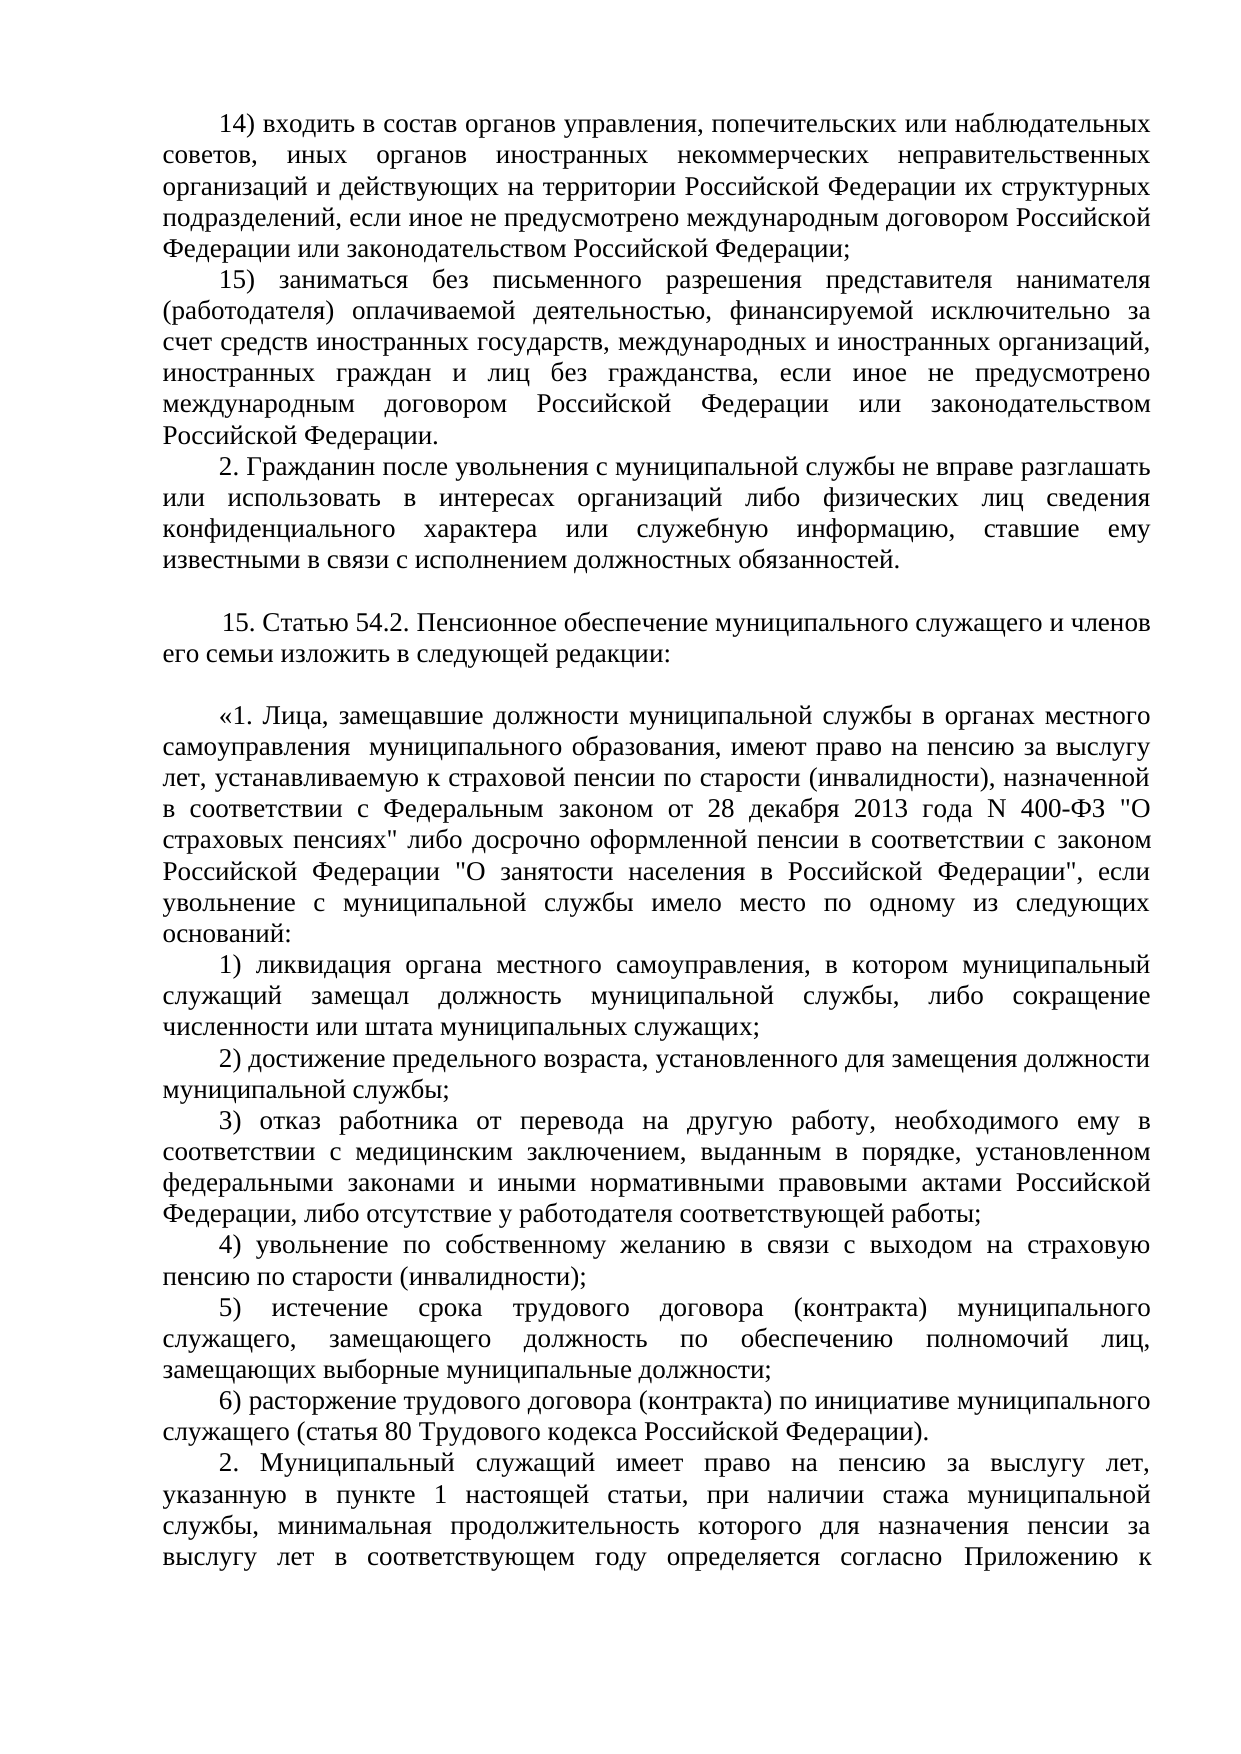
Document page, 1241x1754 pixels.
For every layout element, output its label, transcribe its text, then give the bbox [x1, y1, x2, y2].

text 15) заниматься без письменного разрешения представителя нанимателя (работодателя) оплачиваемой деятельностью, финансируемой исключительно за счет средств иностранных государств, международных и иностранных организаций, иностранных граждан и лиц без гражданства, если иное не предусмотрено международным договором Российской Федерации или законодательством Российской Федерации. [162, 263, 1152, 450]
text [162, 1447, 1152, 1571]
text 2) достижение предельного возраста, установленного для замещения должности муниципальной службы; [162, 1042, 1152, 1104]
text 6) расторжение трудового договора (контракта) по инициативе муниципального служащего (статья 80 Трудового кодекса Российской Федерации). [162, 1384, 1152, 1447]
text 14) входить в состав органов управления, попечительских или наблюдательных советов, иных органов иностранных некоммерческих неправительственных организаций и действующих на территории Российской Федерации их структурных подразделений, если иное не предусмотрено международным договором Российской Федерации или законодательством Российской Федерации; [162, 107, 1152, 263]
text 1) ликвидация органа местного самоуправления, в котором муниципальный служащий замещал должность муниципальной службы, либо сокращение численности или штата муниципальных служащих; [162, 948, 1152, 1042]
text 2. Гражданин после увольнения с муниципальной службы не вправе разглашать или использовать в интересах организаций либо физических лиц сведения конфиденциального характера или служебную информацию, ставшие ему известными в связи с исполнением должностных обязанностей. [162, 450, 1152, 574]
text 3) отказ работника от перевода на другую работу, необходимого ему в соответствии с медицинским заключением, выданным в порядке, установленном федеральными законами и иными нормативными правовыми актами Российской Федерации, либо отсутствие у работодателя соответствующей работы; [162, 1104, 1152, 1228]
text 15. Статью 54.2. Пенсионное обеспечение муниципального служащего и членов его семьи изложить в следующей редакции: [162, 606, 1152, 668]
text 4) увольнение по собственному желанию в связи с выходом на страховую пенсию по старости (инвалидности); [162, 1228, 1152, 1291]
text 5) истечение срока трудового договора (контракта) муниципального служащего, замещающего должность по обеспечению полномочий лиц, замещающих выборные муниципальные должности; [162, 1291, 1152, 1384]
text «1. Лица, замещавшие должности муниципальной службы в органах местного самоуправления муниципального образования, имеют право на пенсию за выслугу лет, устанавливаемую к страховой пенсии по старости (инвалидности), назначенной в соответствии с Федеральным законом от 28 декабря 2013 года N 400-ФЗ "О страховых пенсиях" либо досрочно оформленной пенсии в соответствии с законом Российской Федерации "О занятости населения в Российской Федерации", если увольнение с муниципальной службы имело место по одному из следующих оснований: [162, 699, 1152, 948]
